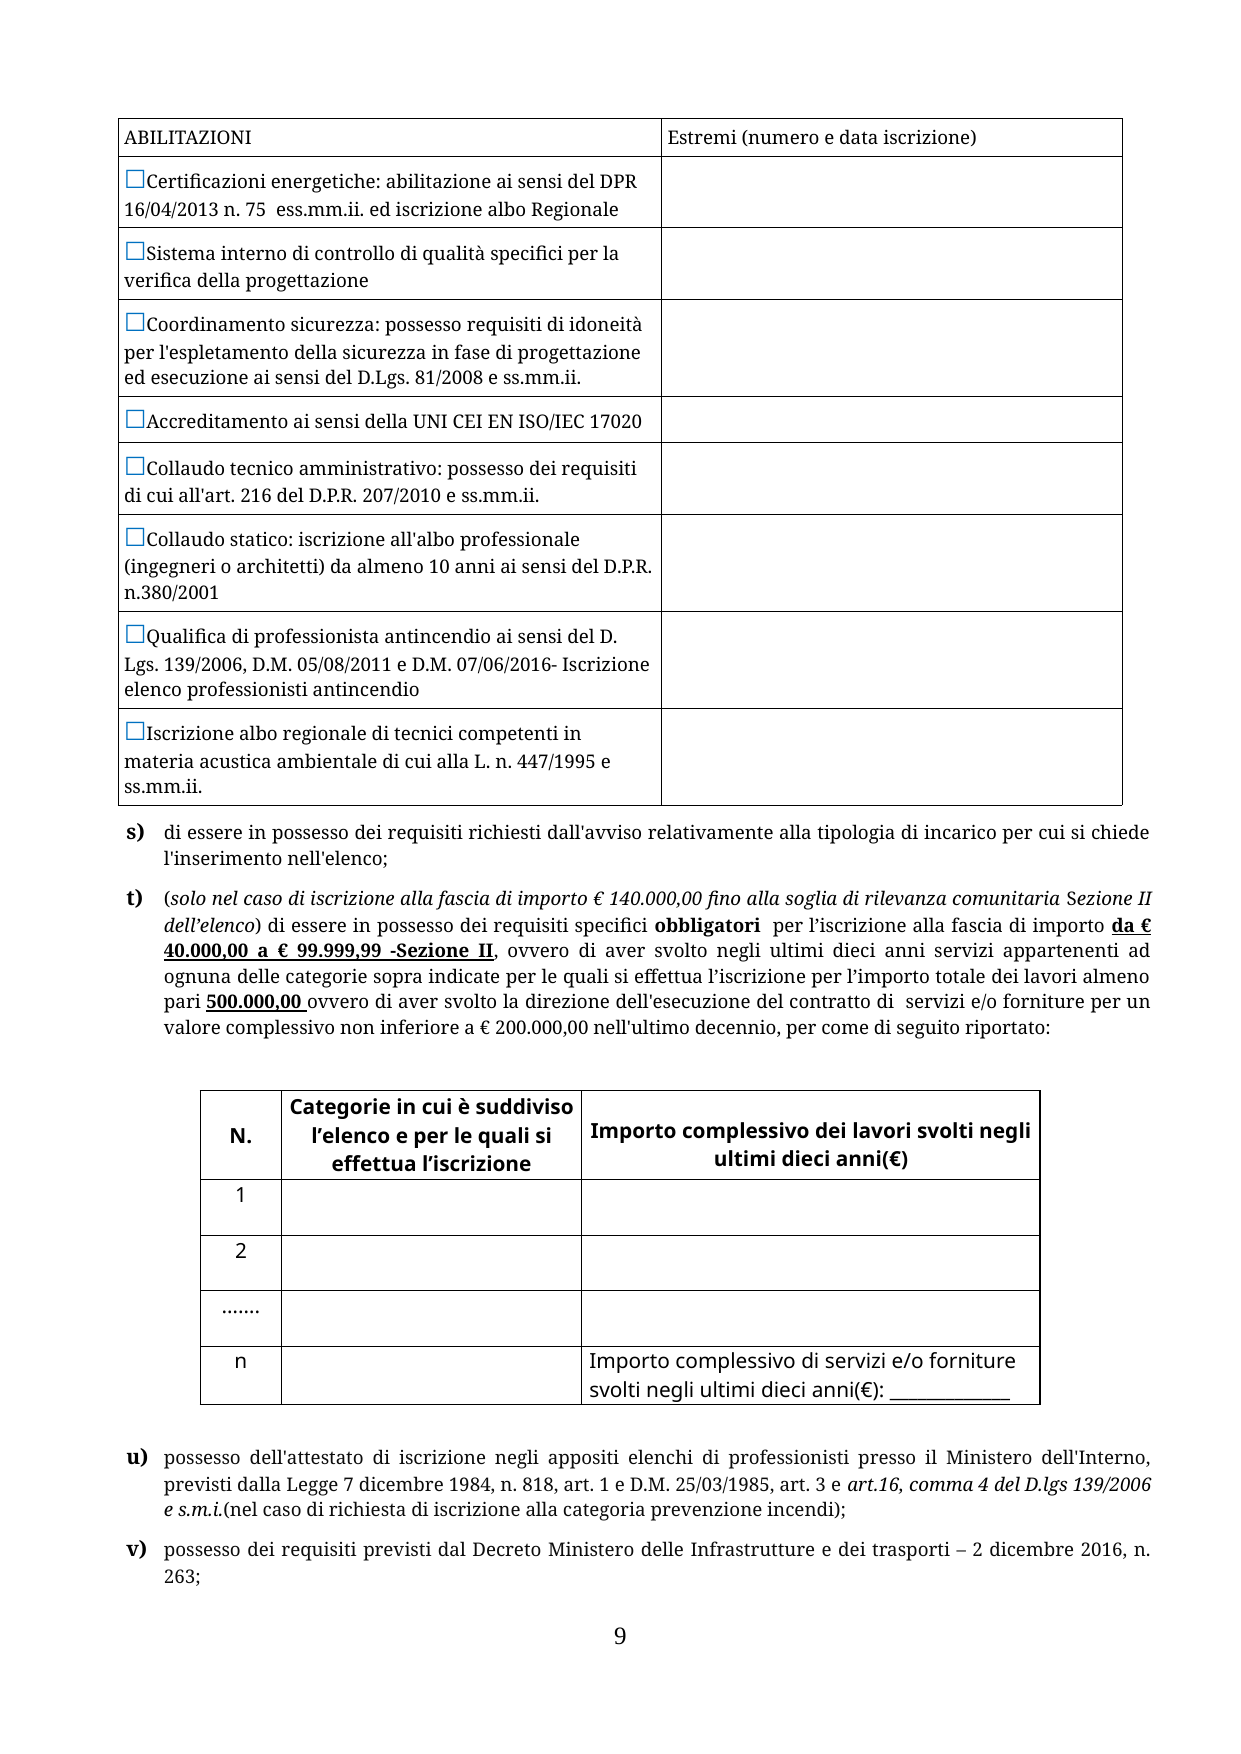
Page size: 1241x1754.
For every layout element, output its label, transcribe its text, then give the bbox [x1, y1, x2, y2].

table_cell 2 [201, 1236, 281, 1290]
table_header Importo complessivo dei lavori svolti negli ultimi dieci anni(€) [582, 1091, 1039, 1179]
table_cell [662, 612, 1122, 708]
table_cell n [201, 1347, 281, 1403]
table_cell Accreditamento ai sensi della UNI CEI EN ISO/IEC 17020 [119, 397, 661, 442]
list possesso dei requisiti previsti dal Decreto Ministero delle Infrastrutture e dei trasporti – 2 dicembre 2016, n. 263; [126, 1534, 1152, 1588]
table_cell [582, 1291, 1039, 1346]
table_cell [662, 397, 1122, 442]
table_cell Qualifica di professionista antincendio ai sensi del D. Lgs. 139/2006, D.M. 05/08/2011 e D.M. 07/06/2016- Iscrizione elenco professionisti antincendio [119, 612, 661, 708]
table_cell [662, 300, 1122, 396]
table_cell Importo complessivo di servizi e/o forniture svolti negli ultimi dieci anni(€): _____________ [582, 1347, 1039, 1403]
table_cell ……. [201, 1291, 281, 1346]
table_header Estremi (numero e data iscrizione) [662, 119, 1122, 156]
list (solo nel caso di iscrizione alla fascia di importo € 140.000,00 fino alla soglia di rilevanza comunitaria Sezione II dell’elenco) di essere in possesso dei requisiti specifici obbligatori per l’iscrizione alla fascia di importo da € 40.000,00 a € 99.999,99 -Sezione II, ovvero di aver svolto negli ultimi dieci anni servizi appartenenti ad ognuna delle categorie sopra indicate per le quali si effettua l’iscrizione per l’importo totale dei lavori almeno pari 500.000,00 ovvero di aver svolto la direzione dell'esecuzione del contratto di servizi e/o forniture per un valore complessivo non inferiore a € 200.000,00 nell'ultimo decennio, per come di seguito riportato: [126, 883, 1152, 1039]
table_cell [582, 1180, 1039, 1235]
table_header ABILITAZIONI [119, 119, 661, 156]
table_cell [282, 1347, 581, 1403]
table_cell Collaudo statico: iscrizione all'albo professionale (ingegneri o architetti) da almeno 10 anni ai sensi del D.P.R. n.380/2001 [119, 515, 661, 611]
table_cell [582, 1236, 1039, 1290]
list possesso dell'attestato di iscrizione negli appositi elenchi di professionisti presso il Ministero dell'Interno, previsti dalla Legge 7 dicembre 1984, n. 818, art. 1 e D.M. 25/03/1985, art. 3 e art.16, comma 4 del D.lgs 139/2006 e s.m.i.(nel caso di richiesta di iscrizione alla categoria prevenzione incendi); [126, 1442, 1152, 1522]
table_cell 1 [201, 1180, 281, 1235]
table_cell [662, 443, 1122, 513]
table_cell [662, 228, 1122, 299]
table_cell Collaudo tecnico amministrativo: possesso dei requisiti di cui all'art. 216 del D.P.R. 207/2010 e ss.mm.ii. [119, 443, 661, 513]
list di essere in possesso dei requisiti richiesti dall'avviso relativamente alla tipologia di incarico per cui si chiede l'inserimento nell'elenco; [126, 155, 1152, 871]
table_cell [662, 709, 1122, 805]
table_cell [662, 157, 1122, 227]
table_header Categorie in cui è suddiviso l’elenco e per le quali si effettua l’iscrizione [282, 1091, 581, 1179]
table_cell [662, 515, 1122, 611]
table_cell Sistema interno di controllo di qualità specifici per la verifica della progettazione [119, 228, 661, 299]
table_cell Coordinamento sicurezza: possesso requisiti di idoneità per l'espletamento della sicurezza in fase di progettazione ed esecuzione ai sensi del D.Lgs. 81/2008 e ss.mm.ii. [119, 300, 661, 396]
table_header N. [201, 1091, 281, 1179]
table_cell [282, 1291, 581, 1346]
table_cell [282, 1180, 581, 1235]
table_cell [282, 1236, 581, 1290]
table_cell Iscrizione albo regionale di tecnici competenti in materia acustica ambientale di cui alla L. n. 447/1995 e ss.mm.ii. [119, 709, 661, 805]
table_cell Certificazioni energetiche: abilitazione ai sensi del DPR 16/04/2013 n. 75 ess.mm.ii. ed iscrizione albo Regionale [119, 157, 661, 227]
